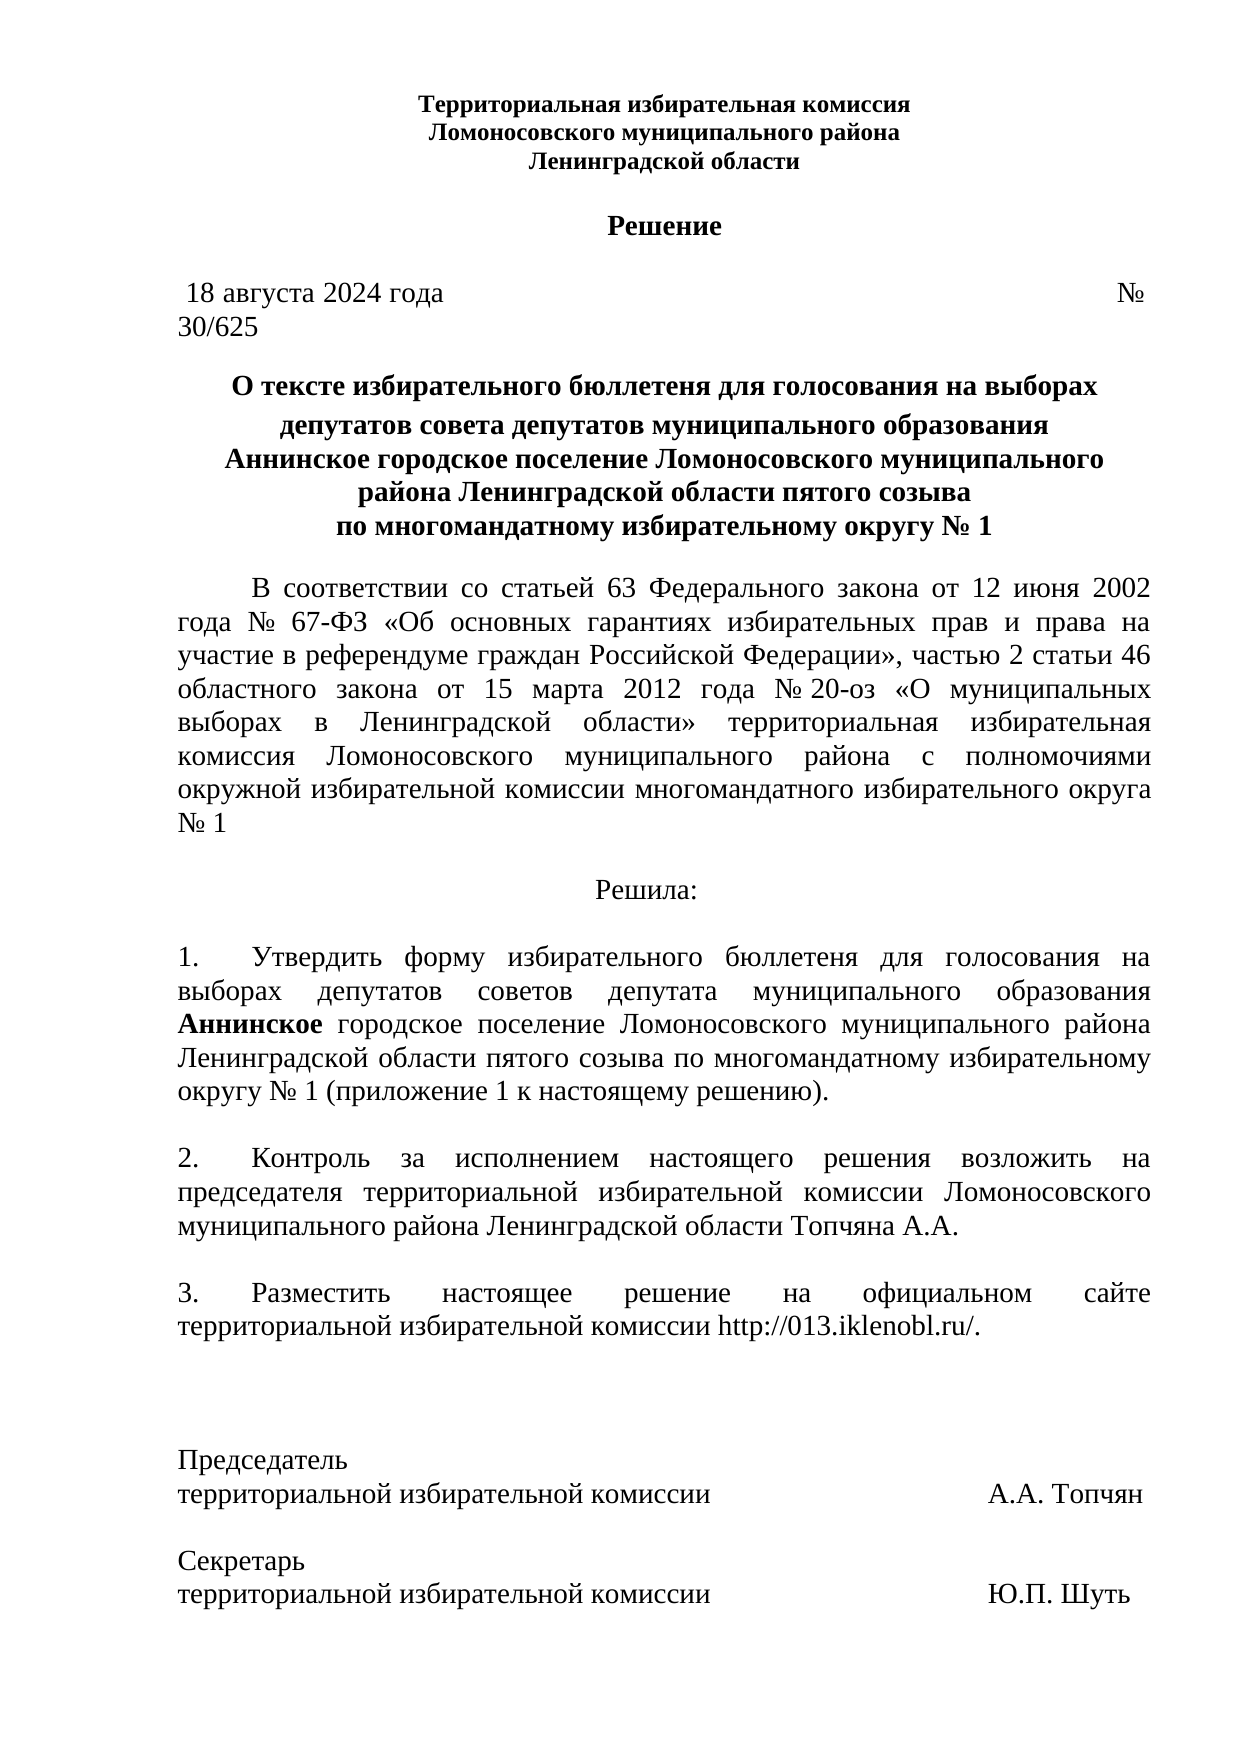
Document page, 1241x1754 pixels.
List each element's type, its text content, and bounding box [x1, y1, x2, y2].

list Утвердить форму избирательного бюллетеня для голосования на выборах депутатов советов депутата муниципального образования Аннинское городское поселение Ломоносовского муниципального района Ленинградской области пятого созыва по многомандатному избирательному округу № 1 (приложение 1 к настоящему решению). [177, 939, 1152, 1107]
text Ломоносовского муниципального района [177, 117, 1152, 146]
text Решение [177, 208, 1152, 242]
text Секретарь [177, 1543, 1152, 1577]
text Председатель [177, 1442, 1152, 1476]
list Контроль за исполнением настоящего решения возложить на председателя территориальной избирательной комиссии Ломоносовского муниципального района Ленинградской области Топчяна А.А. [177, 1141, 1152, 1241]
list Разместить настоящее решение на официальном сайте территориальной избирательной комиссии http://013.iklenobl.ru/. [177, 1275, 1152, 1342]
text Решила: [177, 872, 1152, 906]
text 18 августа 2024 года № 30/625 [177, 276, 1152, 343]
text территориальной избирательной комиссии Ю.П. Шуть [177, 1577, 1152, 1610]
text Ленинградской области [177, 146, 1152, 175]
subtitle О тексте избирательного бюллетеня для голосования на выборах [177, 368, 1152, 401]
subtitle В соответствии со статьей 63 Федерального закона от 12 июня 2002 года № 67-ФЗ «Об основных гарантиях избирательных прав и права на участие в референдуме граждан Российской Федерации», частью 2 статьи 46 областного закона от 15 марта 2012 года № 20-оз «О муниципальных выборах в Ленинградской области» территориальная избирательная комиссия Ломоносовского муниципального района с полномочиями окружной избирательной комиссии многомандатного избирательного округа № 1 [177, 570, 1152, 839]
text территориальной избирательной комиссии А.А. Топчян [177, 1476, 1152, 1509]
text депутатов совета депутатов муниципального образования Аннинское городское поселение Ломоносовского муниципального района Ленинградской области пятого созыва по многомандатному избирательному округу № 1 [177, 407, 1152, 542]
text Территориальная избирательная комиссия [177, 89, 1152, 117]
